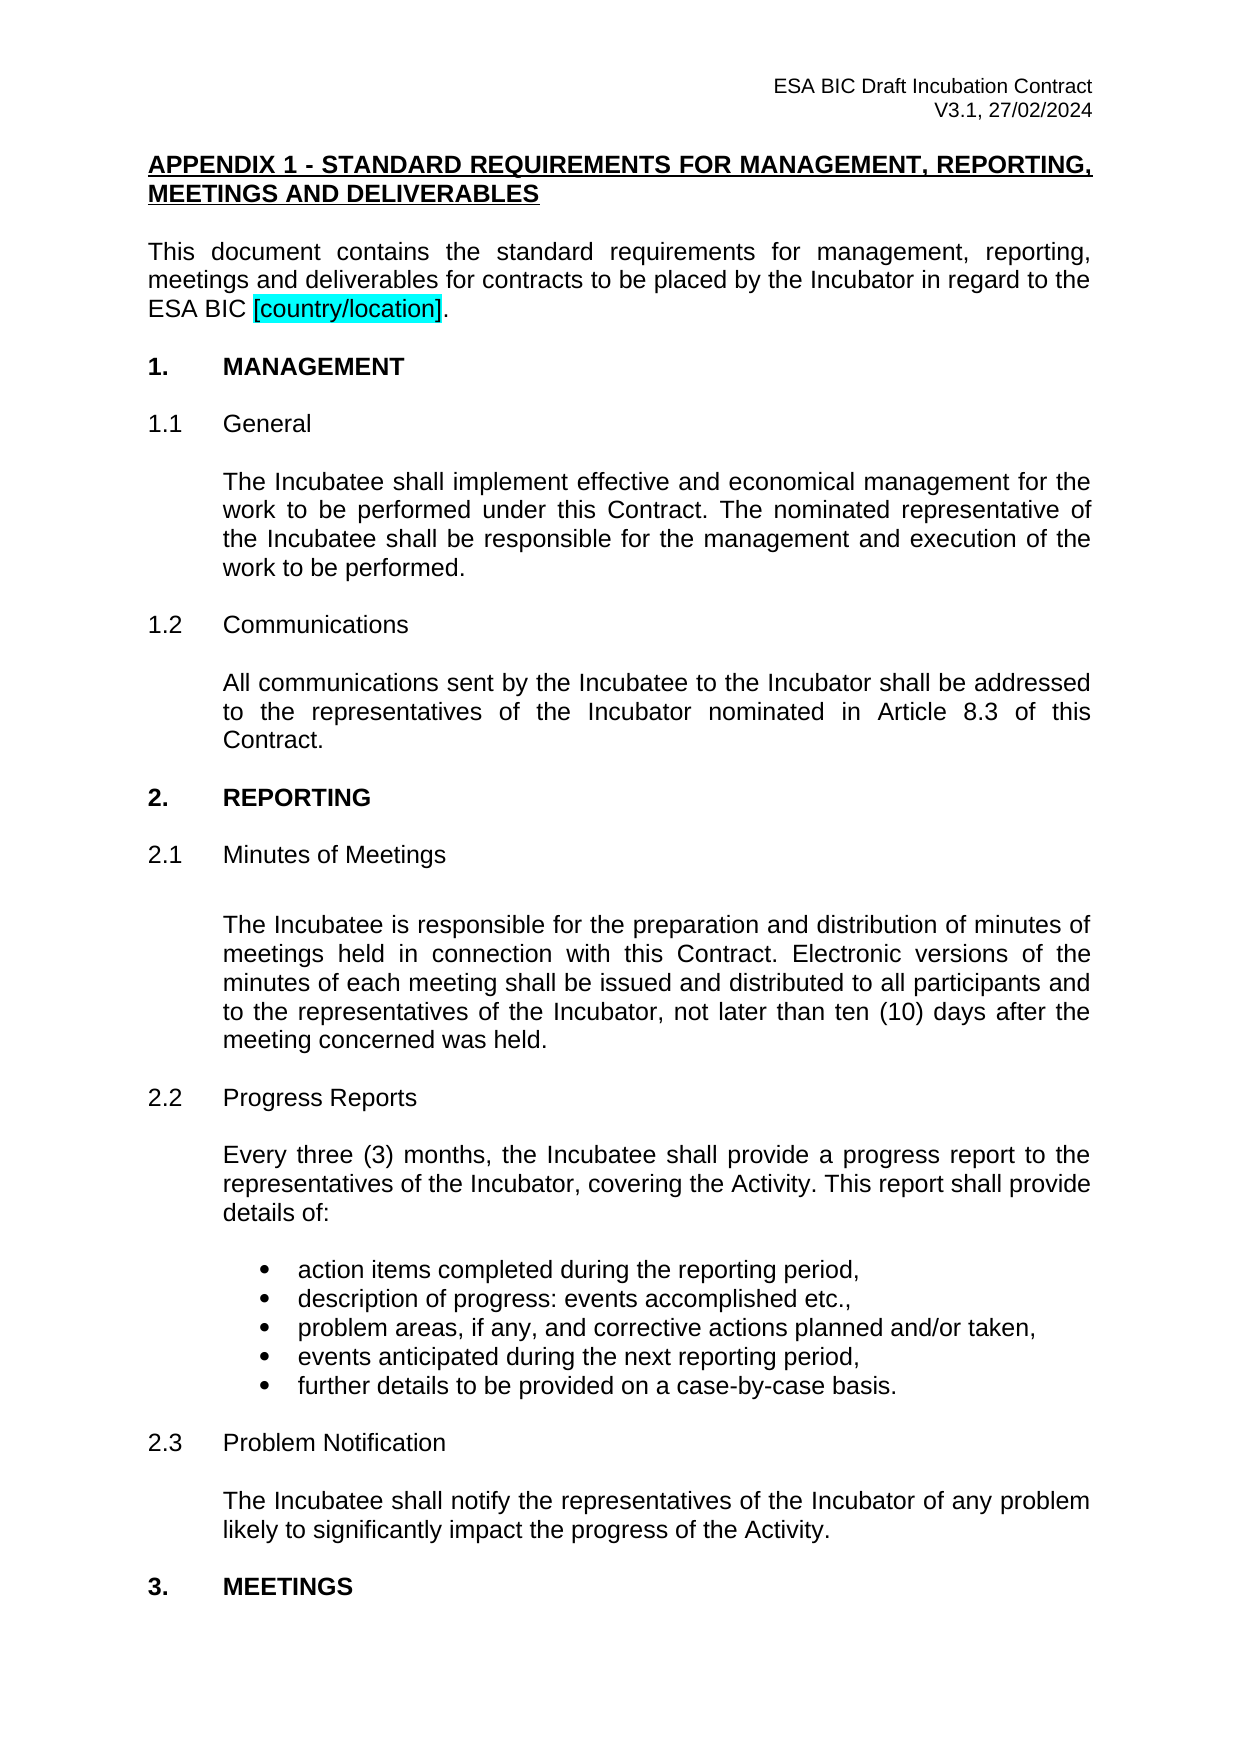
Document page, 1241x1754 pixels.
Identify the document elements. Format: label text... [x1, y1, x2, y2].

text APPENDIX 1 - STANDARD REQUIREMENTS FOR MANAGEMENT, REPORTING, MEETINGS AND DELIVERABLES [148, 150, 1093, 175]
text The Incubatee shall notify the representatives of the Incubator of any problem likely to significantly impact the progress of the Activity. [223, 1486, 1093, 1543]
text The Incubatee is responsible for the preparation and distribution of minutes of meetings held in connection with this Contract. Electronic versions of the minutes of each meeting shall be issued and distributed to all participants and to the representatives of the Incubator, not later than ten (10) days after the meeting concerned was held. [223, 910, 1093, 1054]
text The Incubatee shall implement effective and economical management for the work to be performed under this Contract. The nominated representative of the Incubatee shall be responsible for the management and execution of the work to be performed. [223, 467, 1093, 582]
list Minutes of Meetings [148, 840, 1093, 869]
text All communications sent by the Incubatee to the Incubator shall be addressed to the representatives of the Incubator nominated in Article 8.3 of this Contract. [223, 668, 1093, 754]
text 3. MEETINGS [148, 1572, 1093, 1601]
text APPENDIX 1 - STANDARD REQUIREMENTS FOR MANAGEMENT, REPORTING, MEETINGS AND DELIVERABLES [148, 177, 1093, 208]
list problem areas, if any, and corrective actions planned and/or taken, [260, 1313, 1093, 1342]
text 1. MANAGEMENT [148, 352, 1093, 380]
text 2. REPORTING [148, 783, 1093, 812]
list action items completed during the reporting period, [260, 1255, 1093, 1284]
text Every three (3) months, the Incubatee shall provide a progress report to the representatives of the Incubator, covering the Activity. This report shall provide details of: [223, 1140, 1093, 1227]
text 1.2 Communications [148, 610, 1093, 639]
text 2.2 Progress Reports [148, 1083, 1093, 1112]
list further details to be provided on a case-by-case basis. [260, 1371, 1093, 1400]
text This document contains the standard requirements for management, reporting, meetings and deliverables for contracts to be placed by the Incubator in regard to the ESA BIC [country/location]. [148, 208, 1093, 323]
list Problem Notification [148, 1428, 1093, 1457]
list events anticipated during the next reporting period, [260, 1342, 1093, 1371]
text 1.1 General [148, 409, 1093, 438]
list description of progress: events accomplished etc., [260, 1284, 1093, 1313]
